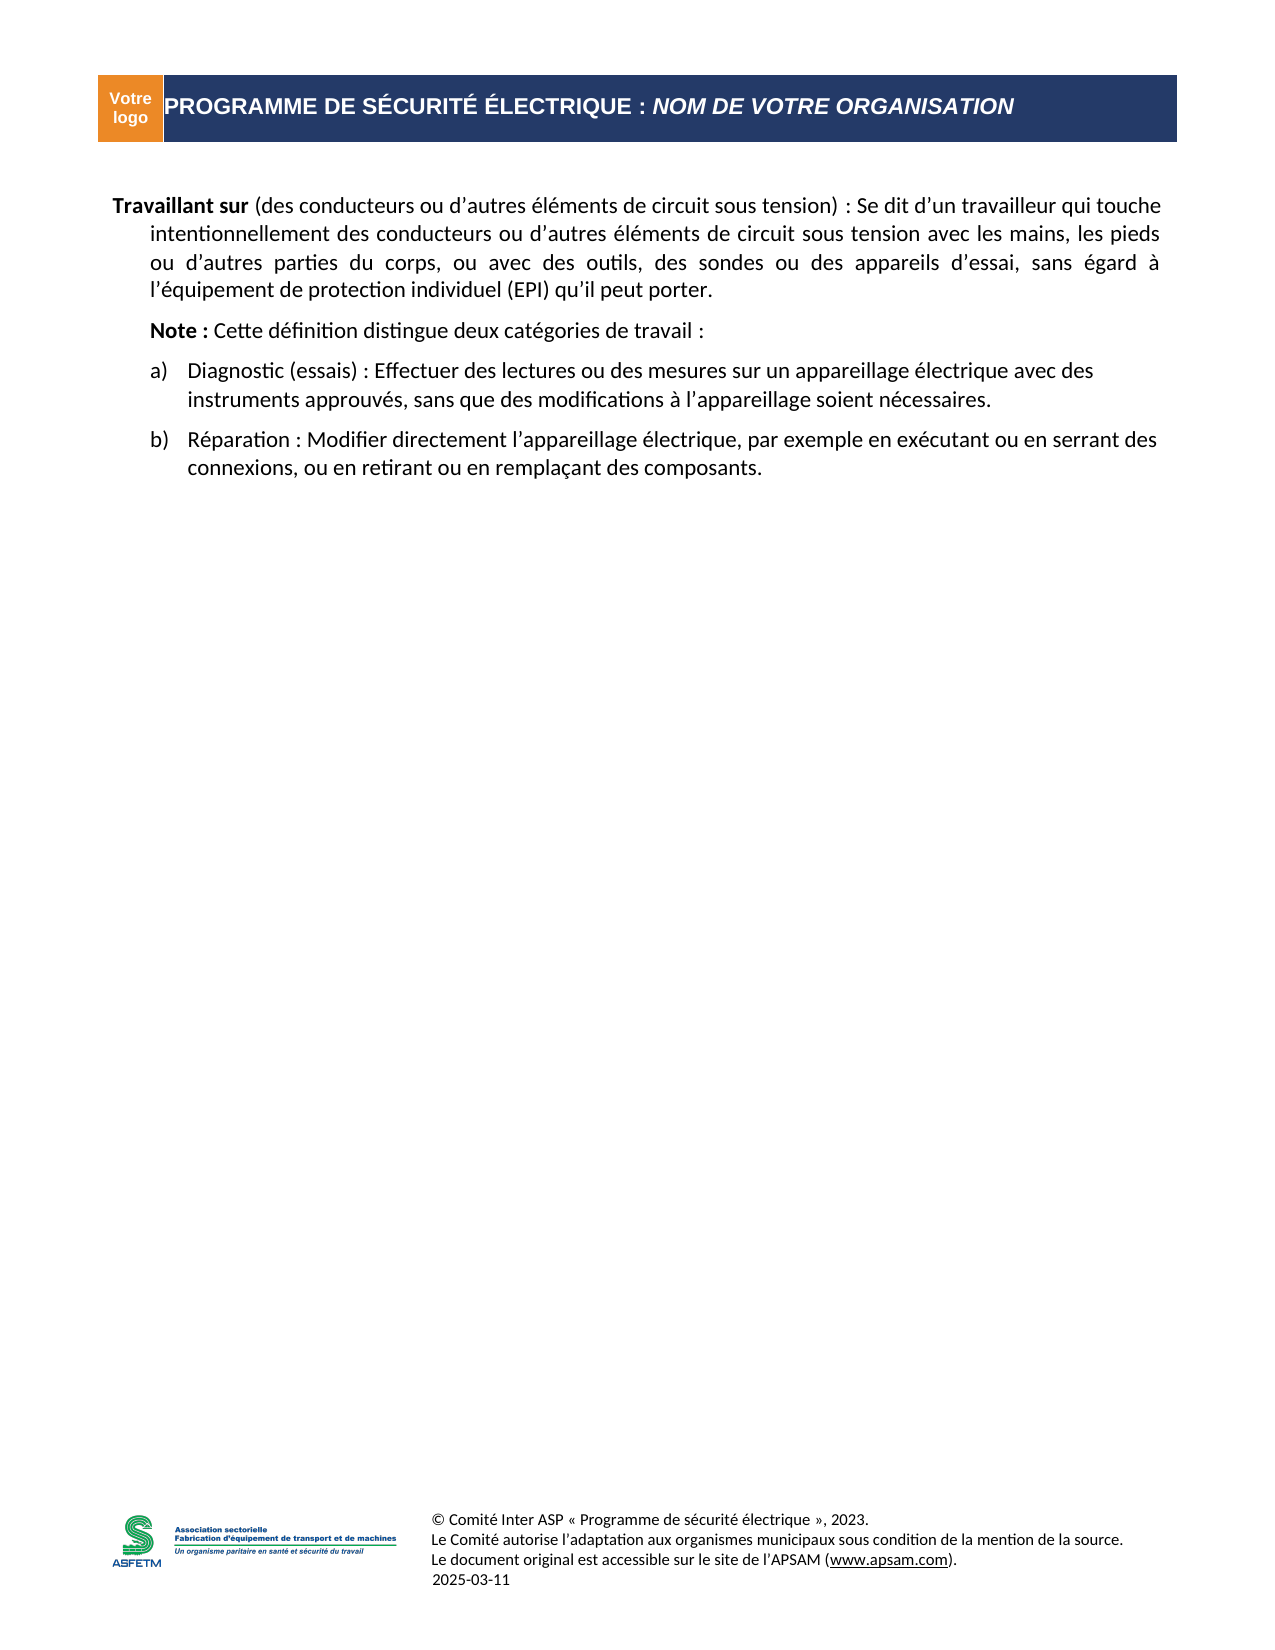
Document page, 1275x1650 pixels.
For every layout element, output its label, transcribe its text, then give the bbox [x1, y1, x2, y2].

text b) Réparation : Modifier directement l’appareillage électrique, par exemple en exécutant ou en serrant des connexions, ou en retirant ou en remplaçant des composants. [150, 425, 1162, 481]
text Note : Cette définition distingue deux catégories de travail : [150, 316, 1162, 344]
text Travaillant sur (des conducteurs ou d’autres éléments de circuit sous tension) : Se dit d’un travailleur qui touche intentionnellement des conducteurs ou d’autres éléments de circuit sous tension avec les mains, les pieds ou d’autres parties du corps, ou avec des outils, des sondes ou des appareils d’essai, sans égard à l’équipement de protection individuel (EPI) qu’il peut porter. [112, 192, 1162, 304]
picture [112, 1513, 399, 1570]
text a) Diagnostic (essais) : Effectuer des lectures ou des mesures sur un appareillage électrique avec des instruments approuvés, sans que des modifications à l’appareillage soient nécessaires. [150, 357, 1162, 413]
